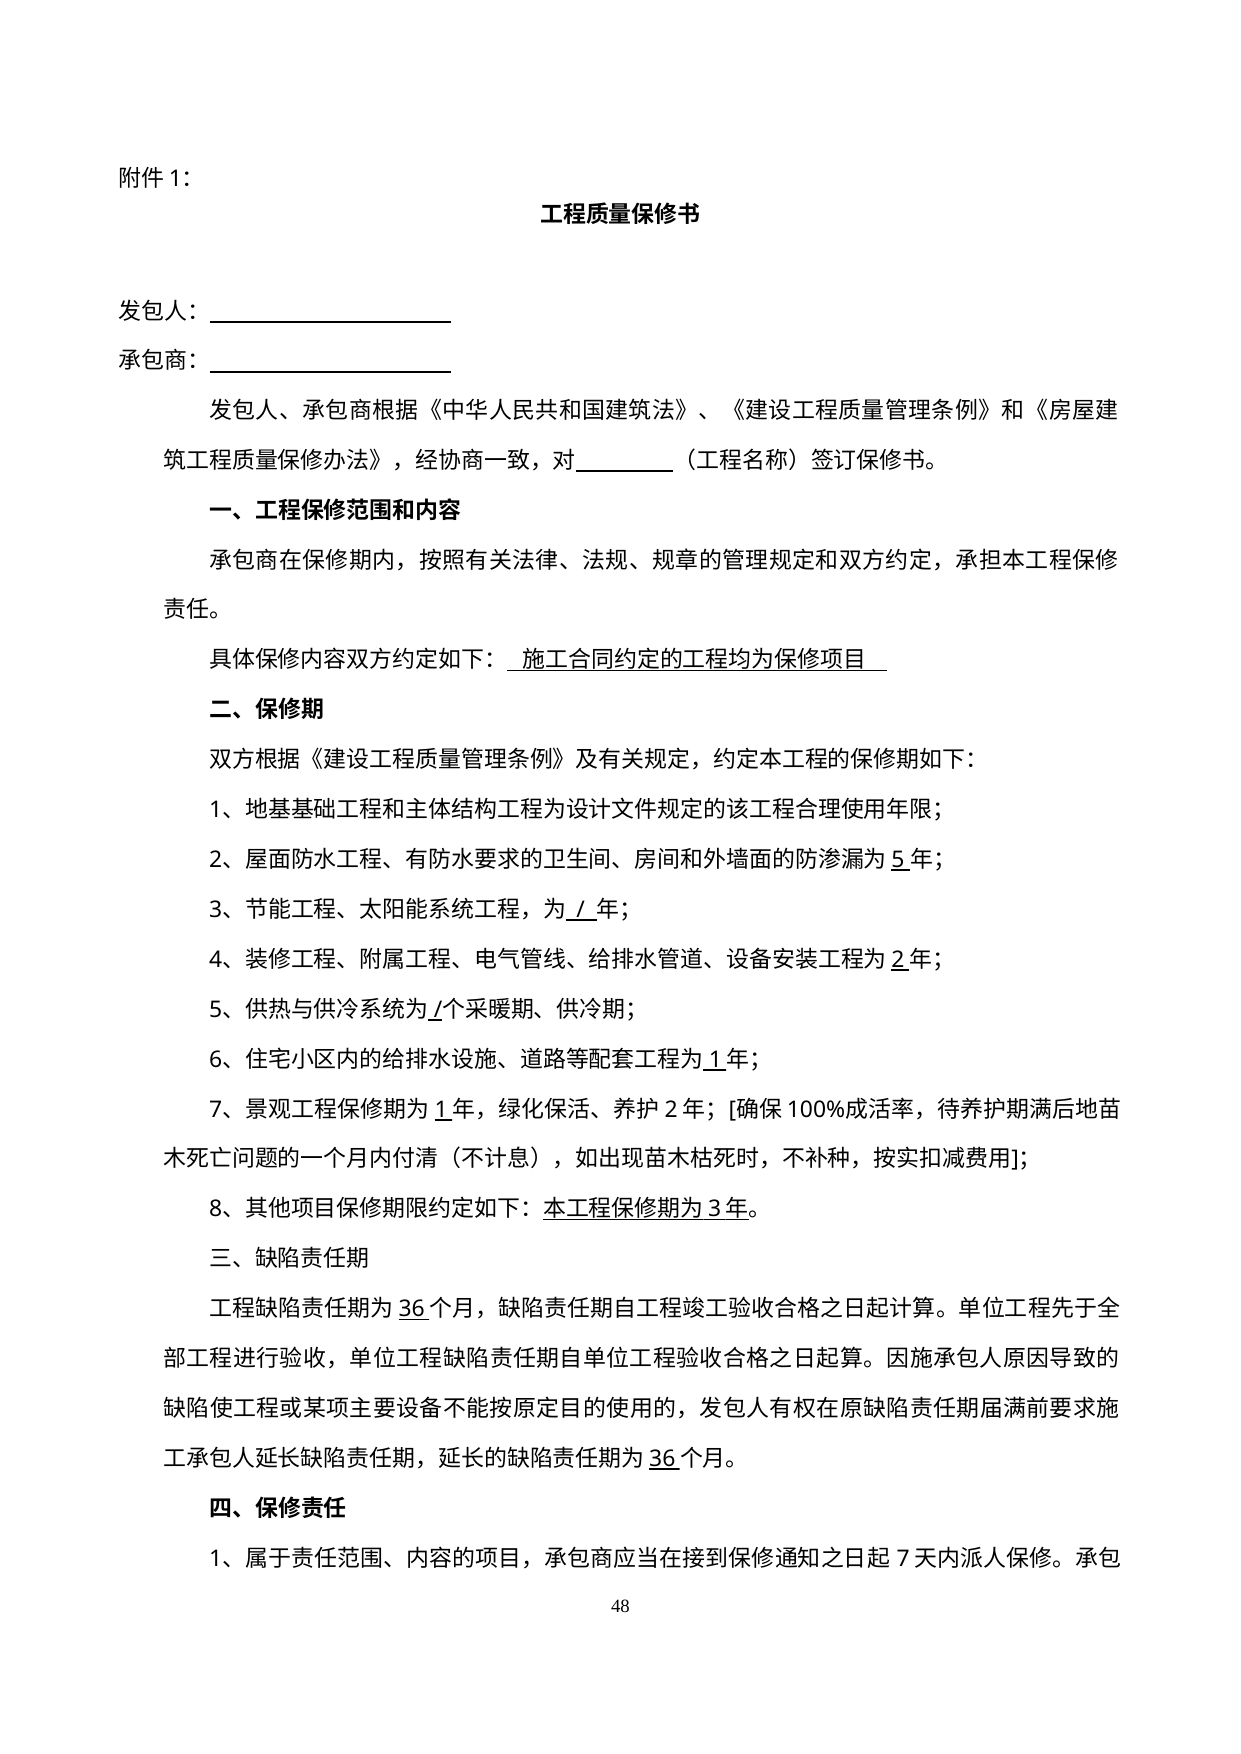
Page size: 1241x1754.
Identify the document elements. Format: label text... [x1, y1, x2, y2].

text 承包商： [118, 342, 1122, 376]
text 6、住宅小区内的给排水设施、道路等配套工程为 1年； [163, 1040, 1122, 1074]
text 3、节能工程、太阳能系统工程，为 / 年； [163, 890, 1122, 924]
text 4、装修工程、附属工程、电气管线、给排水管道、设备安装工程为2年； [163, 940, 1122, 974]
text 四、保修责任 [163, 1489, 1122, 1523]
text 双方根据《建设工程质量管理条例》及有关规定，约定本工程的保修期如下： [163, 741, 1122, 774]
text 2、屋面防水工程、有防水要求的卫生间、房间和外墙面的防渗漏为5 年； [163, 840, 1122, 874]
text 7、景观工程保修期为1年，绿化保活、养护2年；[确保100%成活率，待养护期满后地苗木死亡问题的一个月内付清（不计息），如出现苗木枯死时，不补种，按实扣减费用]； [163, 1090, 1122, 1174]
text 8、其他项目保修期限约定如下：本工程保修期为3年。 [163, 1190, 1122, 1224]
text 二、保修期 [163, 691, 1122, 724]
text 发包人： [118, 292, 1122, 326]
text 三、缺陷责任期 [163, 1240, 1122, 1273]
text 发包人、承包商根据《中华人民共和国建筑法》、《建设工程质量管理条例》和《房屋建筑工程质量保修办法》，经协商一致，对 （工程名称）签订保修书。 [163, 392, 1122, 475]
text 承包商在保修期内，按照有关法律、法规、规章的管理规定和双方约定，承担本工程保修责任。 [163, 541, 1122, 624]
text 5、供热与供冷系统为 /个采暖期、供冷期； [163, 990, 1122, 1024]
text 具体保修内容双方约定如下： 施工合同约定的工程均为保修项目 [163, 641, 1122, 674]
text 工程缺陷责任期为36个月，缺陷责任期自工程竣工验收合格之日起计算。单位工程先于全部工程进行验收，单位工程缺陷责任期自单位工程验收合格之日起算。因施承包人原因导致的缺陷使工程或某项主要设备不能按原定目的使用的，发包人有权在原缺陷责任期届满前要求施工承包人延长缺陷责任期，延长的缺陷责任期为36个月。 [163, 1290, 1122, 1473]
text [163, 1539, 1122, 1573]
text 附件1： [118, 150, 1122, 196]
text 1、地基基础工程和主体结构工程为设计文件规定的该工程合理使用年限； [163, 790, 1122, 824]
text 一、工程保修范围和内容 [163, 492, 1122, 525]
text 工程质量保修书 [118, 196, 1122, 229]
